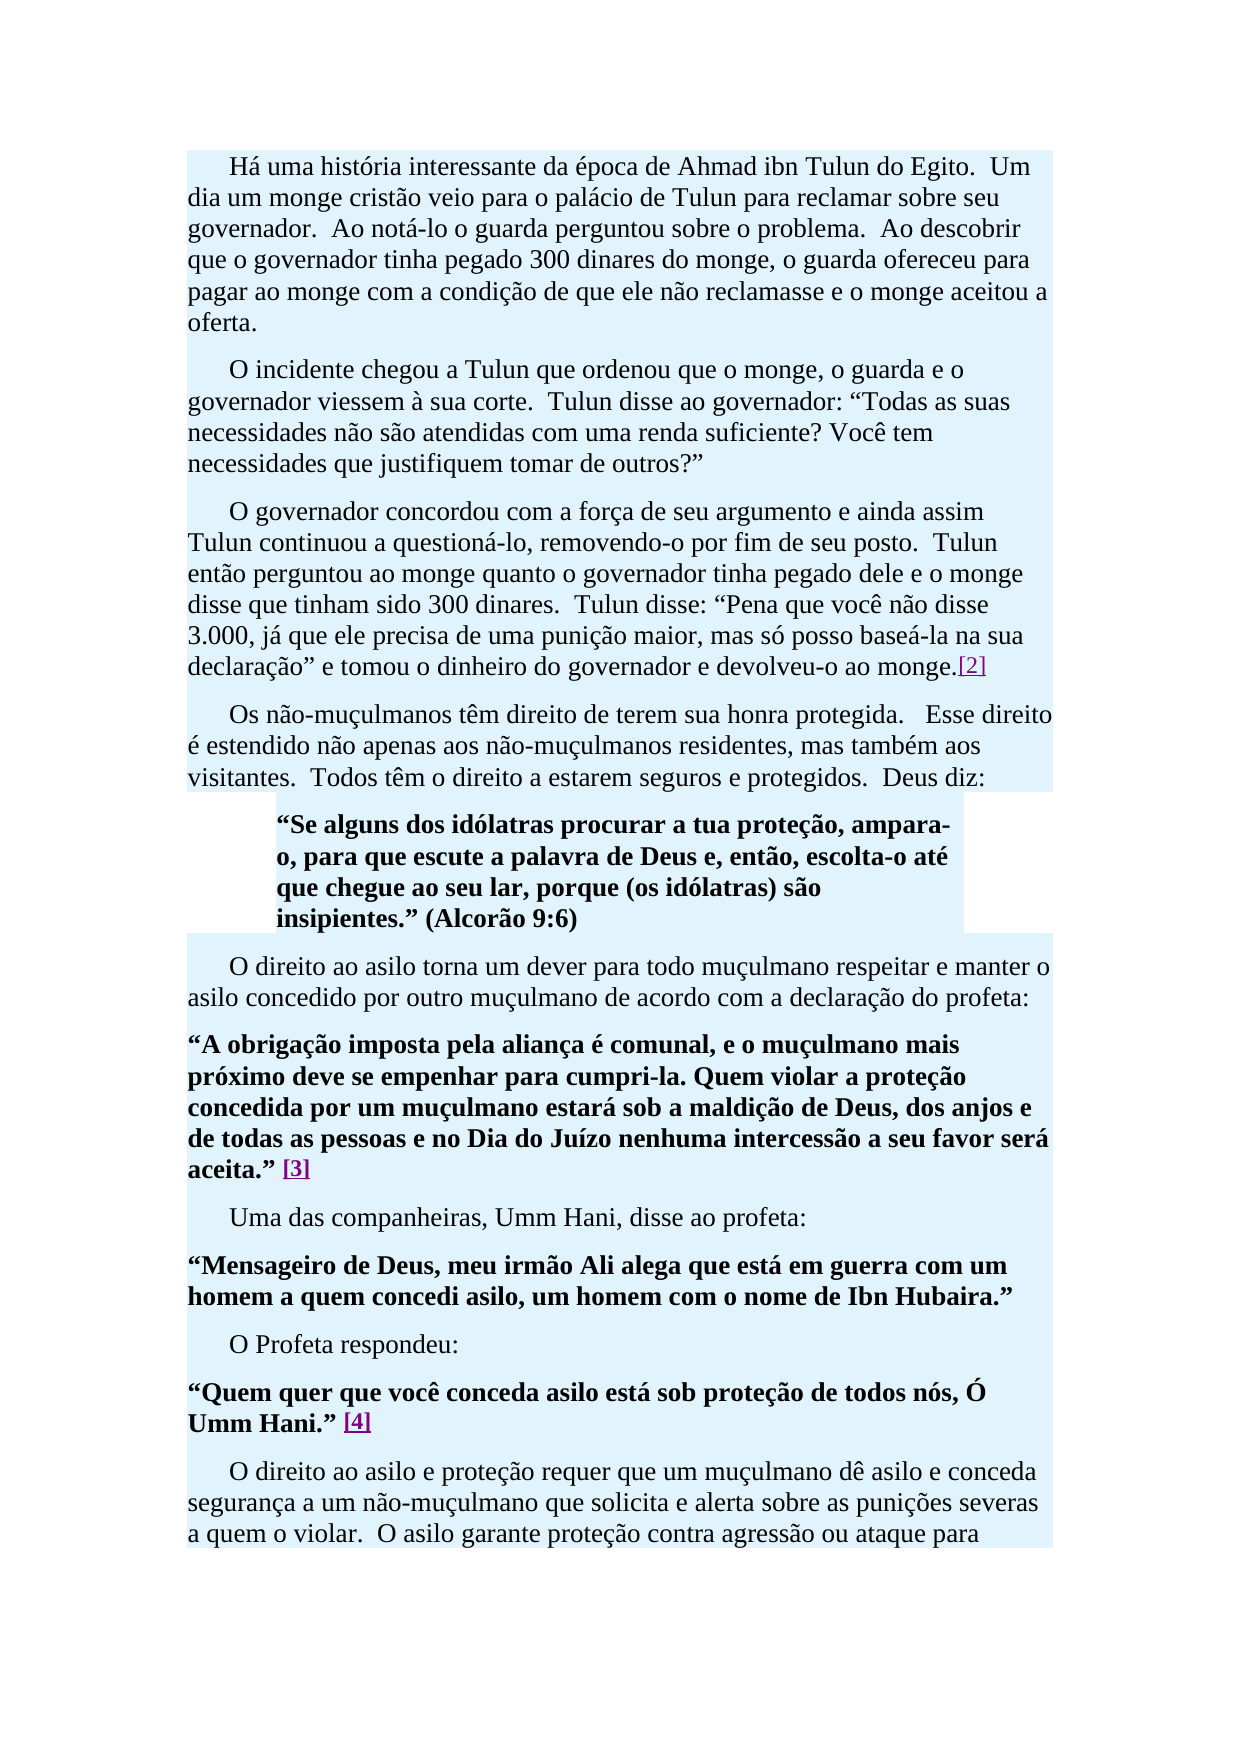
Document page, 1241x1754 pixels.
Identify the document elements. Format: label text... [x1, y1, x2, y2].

text O governador concordou com a força de seu argumento e ainda assim Tulun continuou a questioná-lo, removendo-o por fim de seu posto. Tulun então perguntou ao monge quanto o governador tinha pegado dele e o monge disse que tinham sido 300 dinares. Tulun disse: “Pena que você não disse 3.000, já que ele precisa de uma punição maior, mas só posso baseá-la na sua declaração” e tomou o dinheiro do governador e devolveu-o ao monge.[2] [187, 495, 1053, 682]
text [187, 1454, 1053, 1548]
text “A obrigação imposta pela aliança é comunal, e o muçulmano mais próximo deve se empenhar para cumpri-la. Quem violar a proteção concedida por um muçulmano estará sob a maldição de Deus, dos anjos e de todas as pessoas e no Dia do Juízo nenhuma intercessão a seu favor será aceita.” [3] [187, 1029, 1053, 1184]
text Uma das companheiras, Umm Hani, disse ao profeta: [187, 1201, 1053, 1232]
text Os não-muçulmanos têm direito de terem sua honra protegida. Esse direito é estendido não apenas aos não-muçulmanos residentes, mas também aos visitantes. Todos têm o direito a estarem seguros e protegidos. Deus diz: [187, 698, 1053, 792]
text O incidente chegou a Tulun que ordenou que o monge, o guarda e o governador viessem à sua corte. Tulun disse ao governador: “Todas as suas necessidades não são atendidas com uma renda suficiente? Você tem necessidades que justifiquem tomar de outros?” [187, 353, 1053, 478]
text “Se alguns dos idólatras procurar a tua proteção, ampara-o, para que escute a palavra de Deus e, então, escolta-o até que chegue ao seu lar, porque (os idólatras) são insipientes.” (Alcorão 9:6) [276, 808, 964, 933]
text “Mensageiro de Deus, meu irmão Ali alega que está em guerra com um homem a quem concedi asilo, um homem com o nome de Ibn Hubaira.” [187, 1249, 1053, 1311]
text O direito ao asilo torna um dever para todo muçulmano respeitar e manter o asilo concedido por outro muçulmano de acordo com a declaração do profeta: [187, 950, 1053, 1012]
text Há uma história interessante da época de Ahmad ibn Tulun do Egito. Um dia um monge cristão veio para o palácio de Tulun para reclamar sobre seu governador. Ao notá-lo o guarda perguntou sobre o problema. Ao descobrir que o governador tinha pegado 300 dinares do monge, o guarda ofereceu para pagar ao monge com a condição de que ele não reclamasse e o monge aceitou a oferta. [187, 150, 1053, 337]
text “Quem quer que você conceda asilo está sob proteção de todos nós, Ó Umm Hani.” [4] [187, 1376, 1053, 1438]
text O Profeta respondeu: [187, 1328, 1053, 1359]
